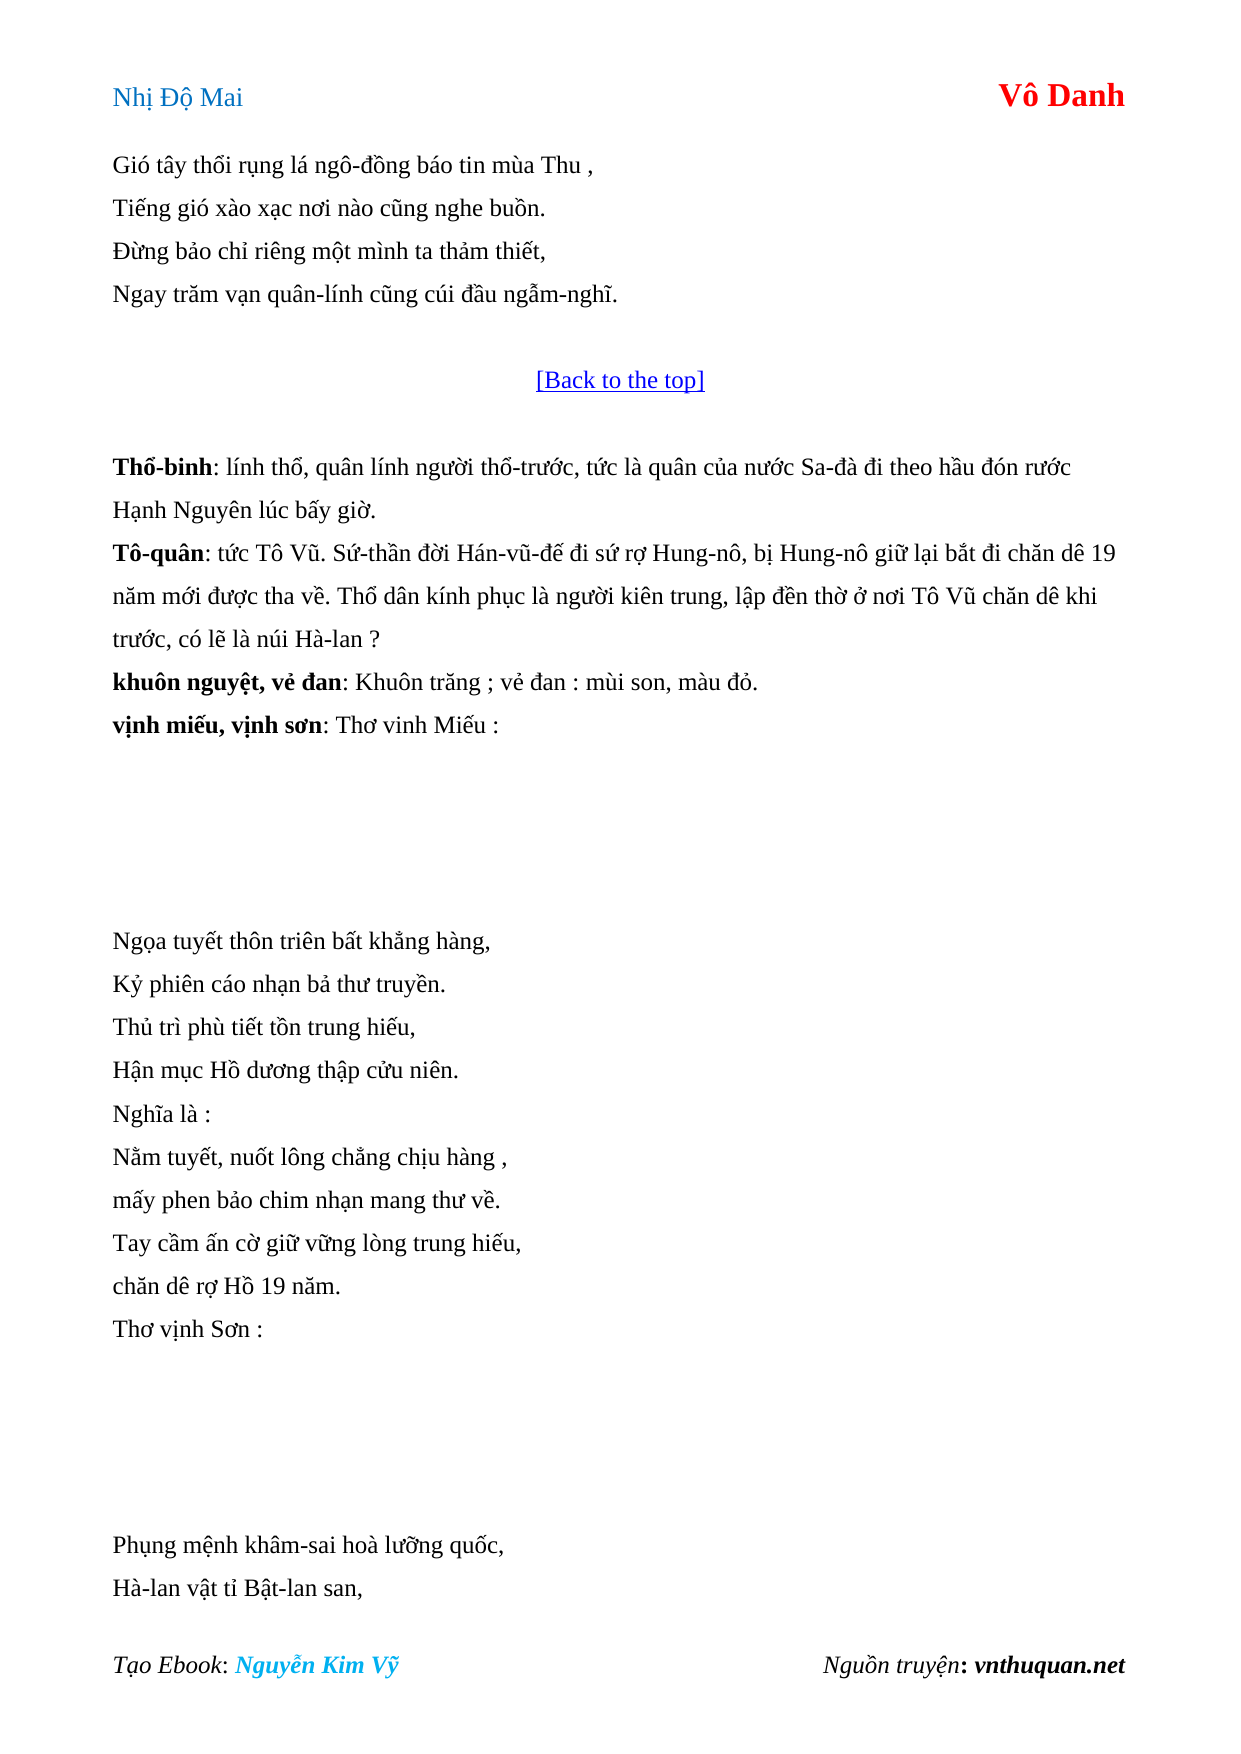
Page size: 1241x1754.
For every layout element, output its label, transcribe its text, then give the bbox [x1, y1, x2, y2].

text Ngọa tuyết thôn triên bất khẳng hàng, Kỷ phiên cáo nhạn bả thư truyền. Thủ trì phù tiết tồn trung hiếu, Hận mục Hồ dương thập cửu niên. Nghĩa là : Nằm tuyết, nuốt lông chẳng chịu hàng , mấy phen bảo chim nhạn mang thư về. Tay cầm ấn cờ giữ vững lòng trung hiếu, chăn dê rợ Hồ 19 năm. Thơ vịnh Sơn : [112, 926, 1128, 1429]
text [112, 1530, 1128, 1602]
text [112, 150, 1128, 351]
text [Back to the top] [112, 366, 1128, 394]
text Thổ-binh: lính thổ, quân lính người thổ-trước, tức là quân của nước Sa-đà đi theo hầu đón rước Hạnh Nguyên lúc bấy giờ. Tô-quân: tức Tô Vũ. Sứ-thần đời Hán-vũ-đế đi sứ rợ Hung-nô, bị Hung-nô giữ lại bắt đi chăn dê 19 năm mới được tha về. Thổ dân kính phục là người kiên trung, lập đền thờ ở nơi Tô Vũ chăn dê khi trước, có lẽ là núi Hà-lan ? khuôn nguyệt, vẻ đan: Khuôn trăng ; vẻ đan : mùi son, màu đỏ. vịnh miếu, vịnh sơn: Thơ vinh Miếu : [112, 409, 1128, 826]
